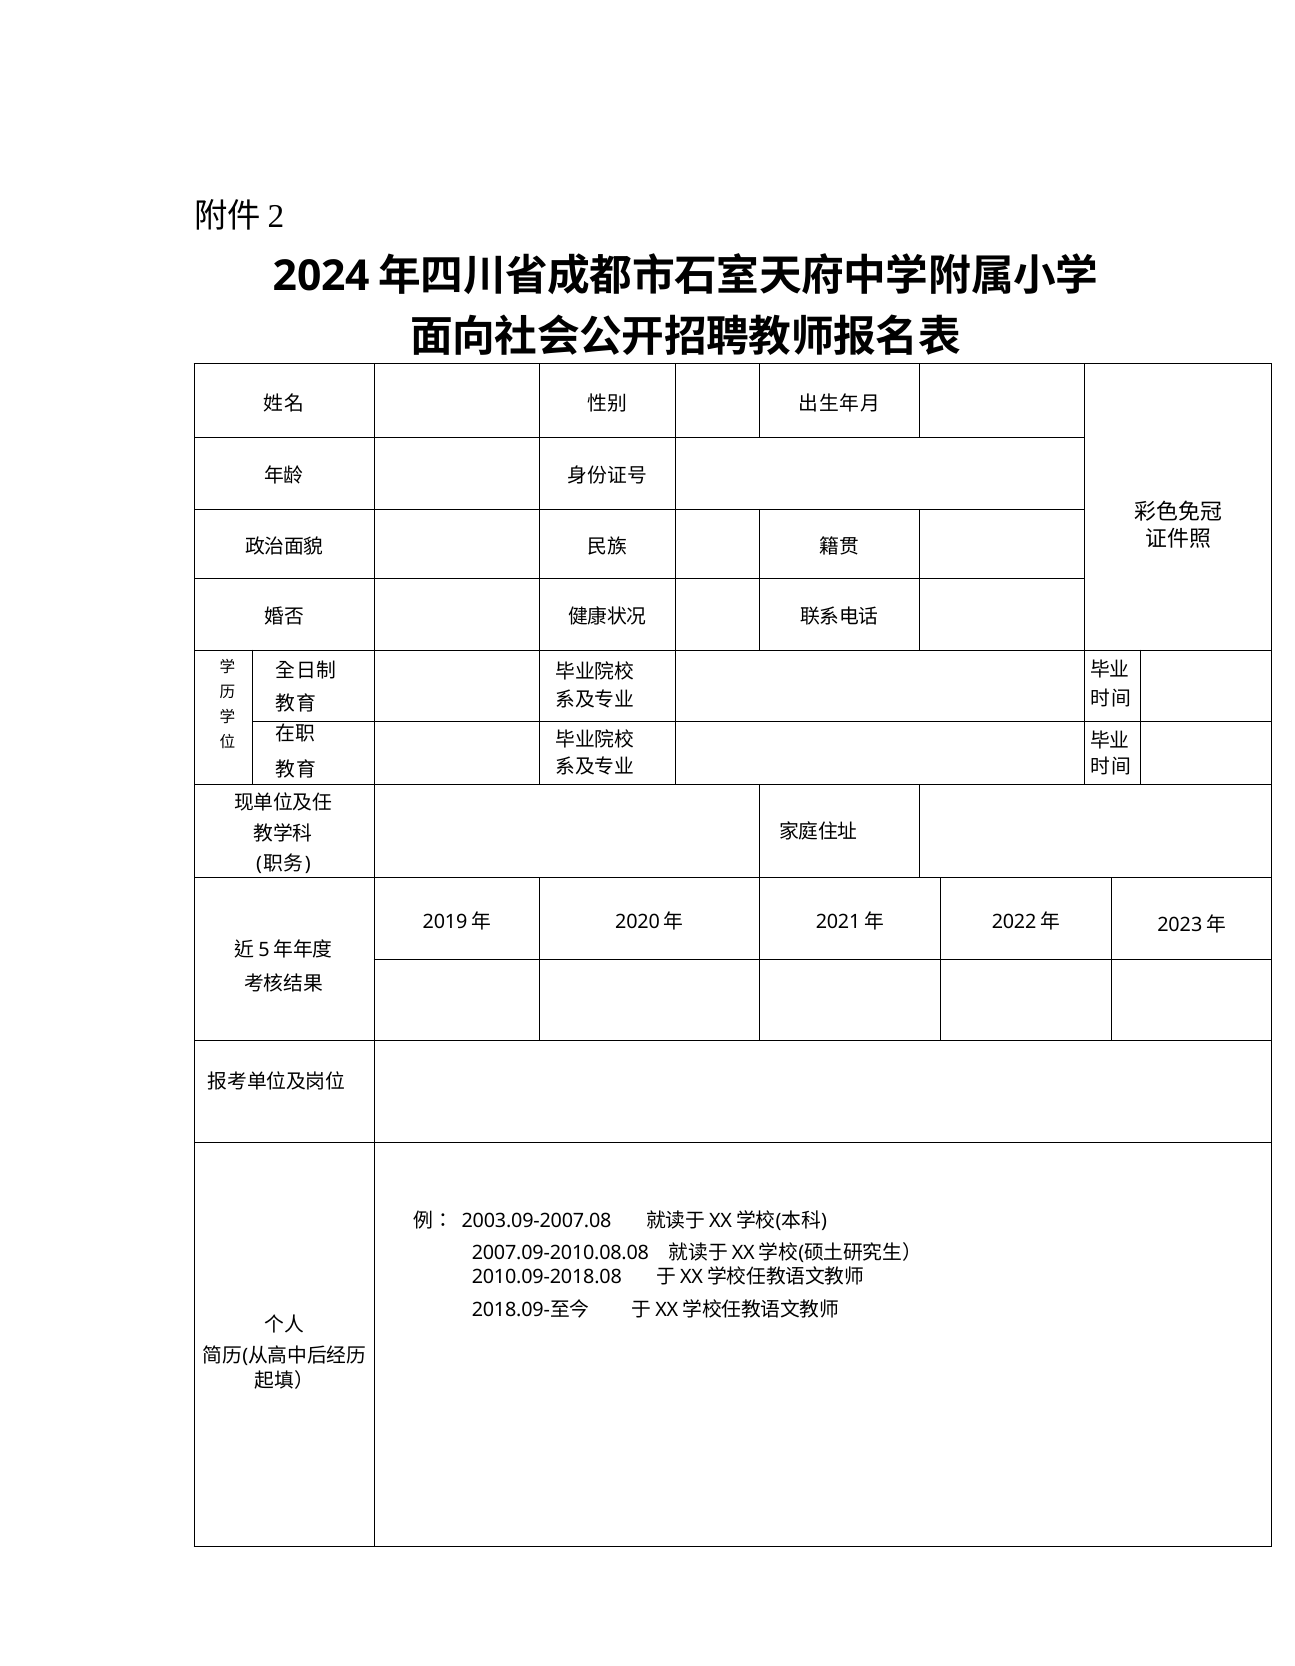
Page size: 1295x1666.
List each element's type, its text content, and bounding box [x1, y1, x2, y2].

table_cell [676, 651, 1084, 721]
table_cell 身份证号 [540, 438, 675, 509]
table_cell 报考单位及岗位 [195, 1041, 374, 1142]
table_cell [1112, 960, 1271, 1040]
text 附件2 [194, 174, 1177, 241]
table_cell [920, 579, 1084, 649]
table_cell [920, 785, 1271, 877]
table_header 出生年月 [760, 364, 919, 437]
table_cell [676, 722, 1084, 784]
table_cell 毕业 时间 [1085, 722, 1140, 784]
table_header [920, 364, 1084, 437]
table_cell [375, 651, 539, 721]
table_cell [920, 510, 1084, 577]
table_header [375, 364, 539, 437]
table_header 性别 [540, 364, 675, 437]
table_cell [375, 579, 539, 649]
table_cell 2021年 [760, 878, 940, 959]
table_cell [1141, 722, 1271, 784]
table_cell [375, 510, 539, 577]
table_cell 政治面貌 [195, 510, 374, 577]
table_cell 毕业院校 系及专业 [540, 722, 675, 784]
table_cell [540, 960, 759, 1040]
table_cell 毕业院校 系及专业 [540, 651, 675, 721]
table_cell 婚否 [195, 579, 374, 649]
table_header [676, 364, 759, 437]
table_cell 年龄 [195, 438, 374, 509]
table_cell 在职 教育 [253, 722, 374, 784]
table_cell 现单位及任 教学科 (职务) [195, 785, 374, 877]
table_cell [375, 960, 539, 1040]
table_cell 家庭住址 [760, 785, 919, 877]
table_cell 2022年 [941, 878, 1111, 959]
table_cell 毕业 时间 [1085, 651, 1140, 721]
table_header 彩色免冠 证件照 [1085, 364, 1271, 649]
table_cell [676, 438, 1084, 509]
table_cell 民族 [540, 510, 675, 577]
table_cell 健康状况 [540, 579, 675, 649]
table_cell 籍贯 [760, 510, 919, 577]
table_cell [1141, 651, 1271, 721]
table_cell 个人 简历(从高中后经历起填） [195, 1143, 374, 1546]
text 2024年四川省成都市石室天府中学附属小学 [194, 245, 1177, 302]
table_cell [676, 579, 759, 649]
table_cell 2019年 [375, 878, 539, 959]
table_cell [760, 960, 940, 1040]
table_cell [676, 510, 759, 577]
table_cell [375, 785, 759, 877]
table_cell [375, 722, 539, 784]
table_header 姓名 [195, 364, 374, 437]
table_cell 2023年 [1112, 878, 1271, 959]
table_cell 2020年 [540, 878, 759, 959]
table_cell [941, 960, 1111, 1040]
table_cell [375, 438, 539, 509]
table_cell 学 历 学 位 [195, 651, 252, 784]
table_cell [375, 1041, 1271, 1142]
table_cell 近5年年度 考核结果 [195, 878, 374, 1040]
table_cell 全日制 教育 [253, 651, 374, 721]
text 面向社会公开招聘教师报名表 [194, 307, 1177, 363]
table_cell 联系电话 [760, 579, 919, 649]
table_cell 例： 2003.09-2007.08 就读于XX学校(本科) 2007.09-2010.08.08 就读于XX学校(硕土研究生） 2010.09-2018.08 于XX学校任教语文教师 2018.09-至今 于XX学校任教语文教师 [375, 1143, 1271, 1546]
